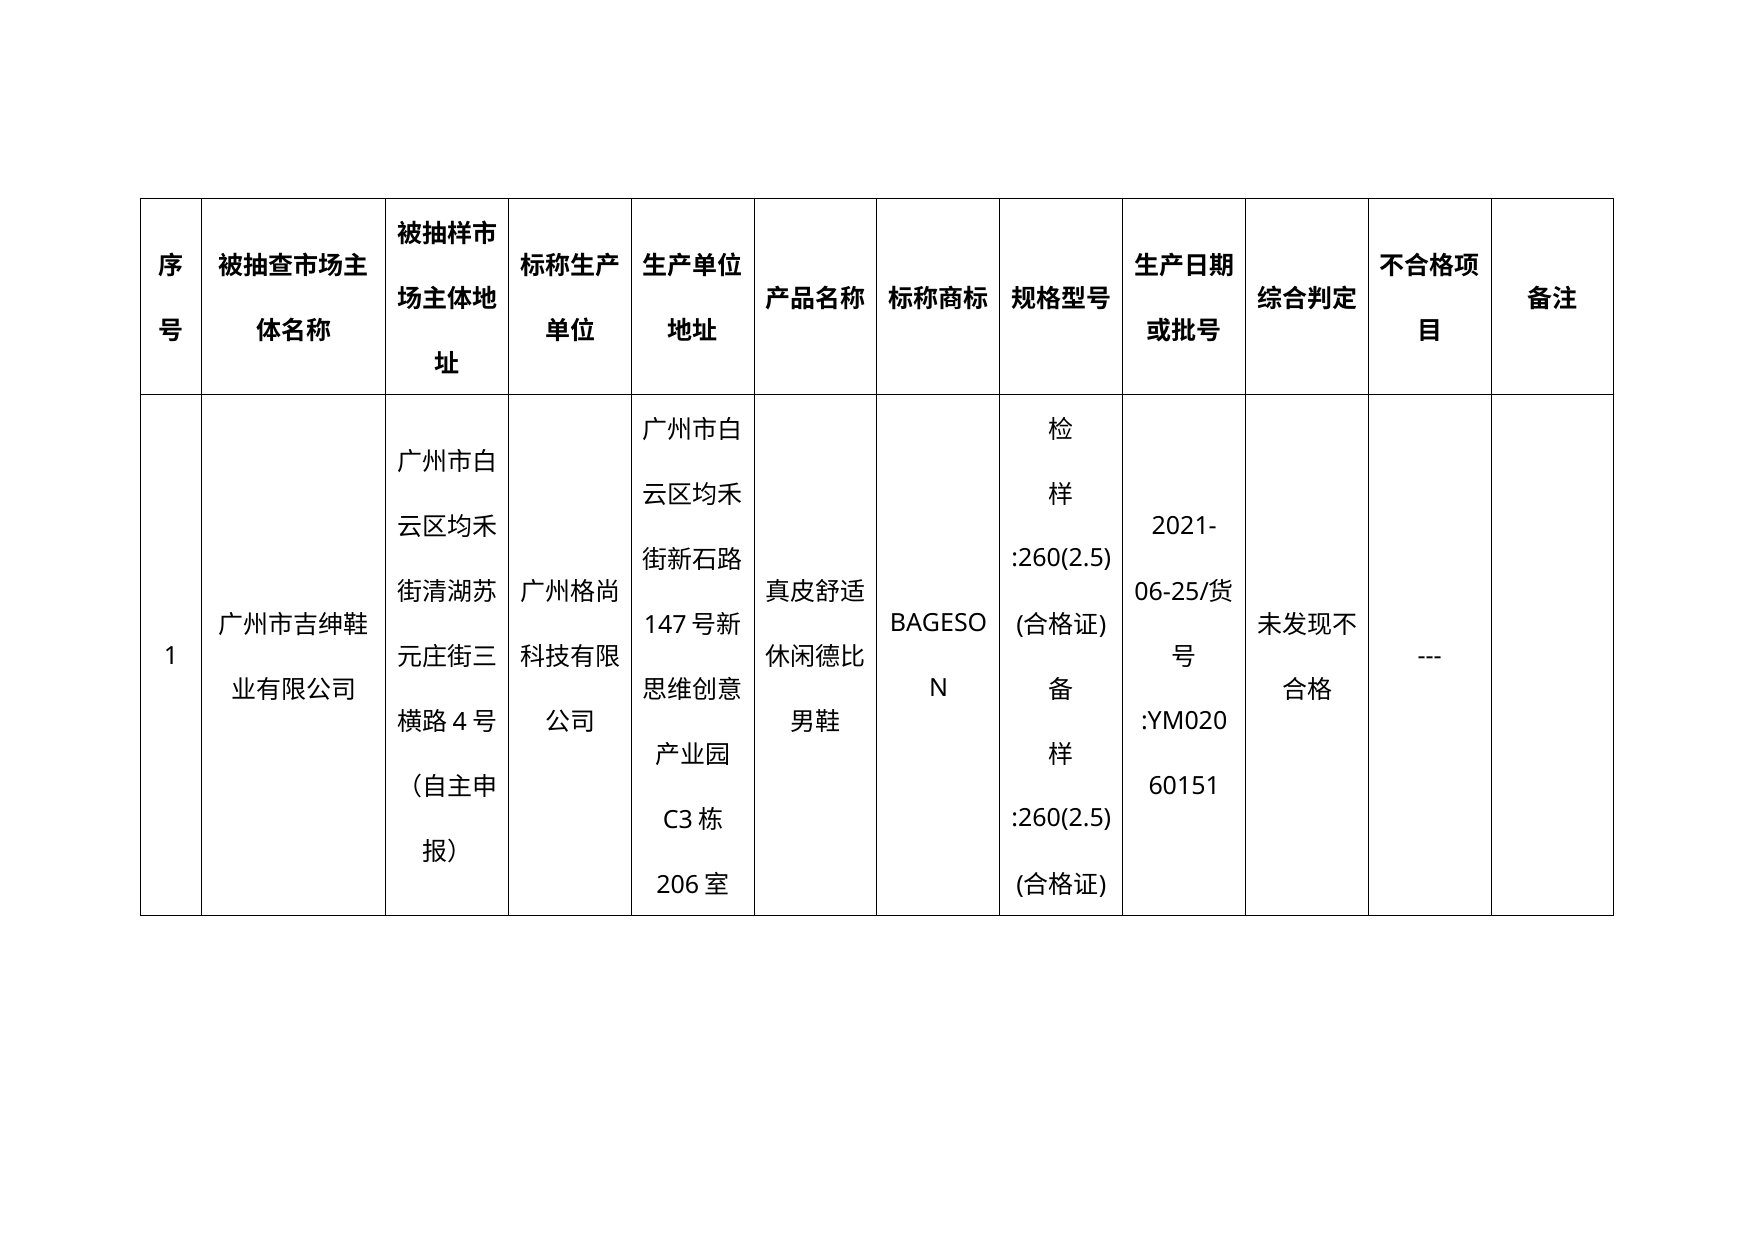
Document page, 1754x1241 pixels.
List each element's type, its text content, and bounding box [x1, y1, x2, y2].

table_cell 广州格尚科技有限公司 [509, 395, 631, 915]
table_cell 广州市吉绅鞋业有限公司 [202, 395, 385, 915]
table_cell 2021-06-25/货号:YM02060151 [1123, 395, 1245, 915]
table_cell [1492, 395, 1613, 915]
table_header 序号 [141, 199, 201, 394]
table_cell BAGESON [877, 395, 999, 915]
table_header 标称生产单位 [509, 199, 631, 394]
table_header 被抽样市场主体地址 [386, 199, 508, 394]
table_header 生产单位地址 [632, 199, 754, 394]
table_cell 未发现不合格 [1246, 395, 1368, 915]
table_cell --- [1369, 395, 1491, 915]
table_cell 真皮舒适休闲德比男鞋 [755, 395, 876, 915]
table_header 标称商标 [877, 199, 999, 394]
table_header 不合格项目 [1369, 199, 1491, 394]
table_header 被抽查市场主体名称 [202, 199, 385, 394]
table_header 产品名称 [755, 199, 876, 394]
table_cell 广州市白云区均禾街清湖苏元庄街三横路4号（自主申报） [386, 395, 508, 915]
table_cell 广州市白云区均禾街新石路147号新思维创意产业园C3栋206室 [632, 395, 754, 915]
table_cell 检样:260(2.5)(合格证) 备样:260(2.5)(合格证) [1000, 395, 1122, 915]
table_cell 1 [141, 395, 201, 915]
table_header 生产日期或批号 [1123, 199, 1245, 394]
table_header 备注 [1492, 199, 1613, 394]
table_header 规格型号 [1000, 199, 1122, 394]
table_header 综合判定 [1246, 199, 1368, 394]
